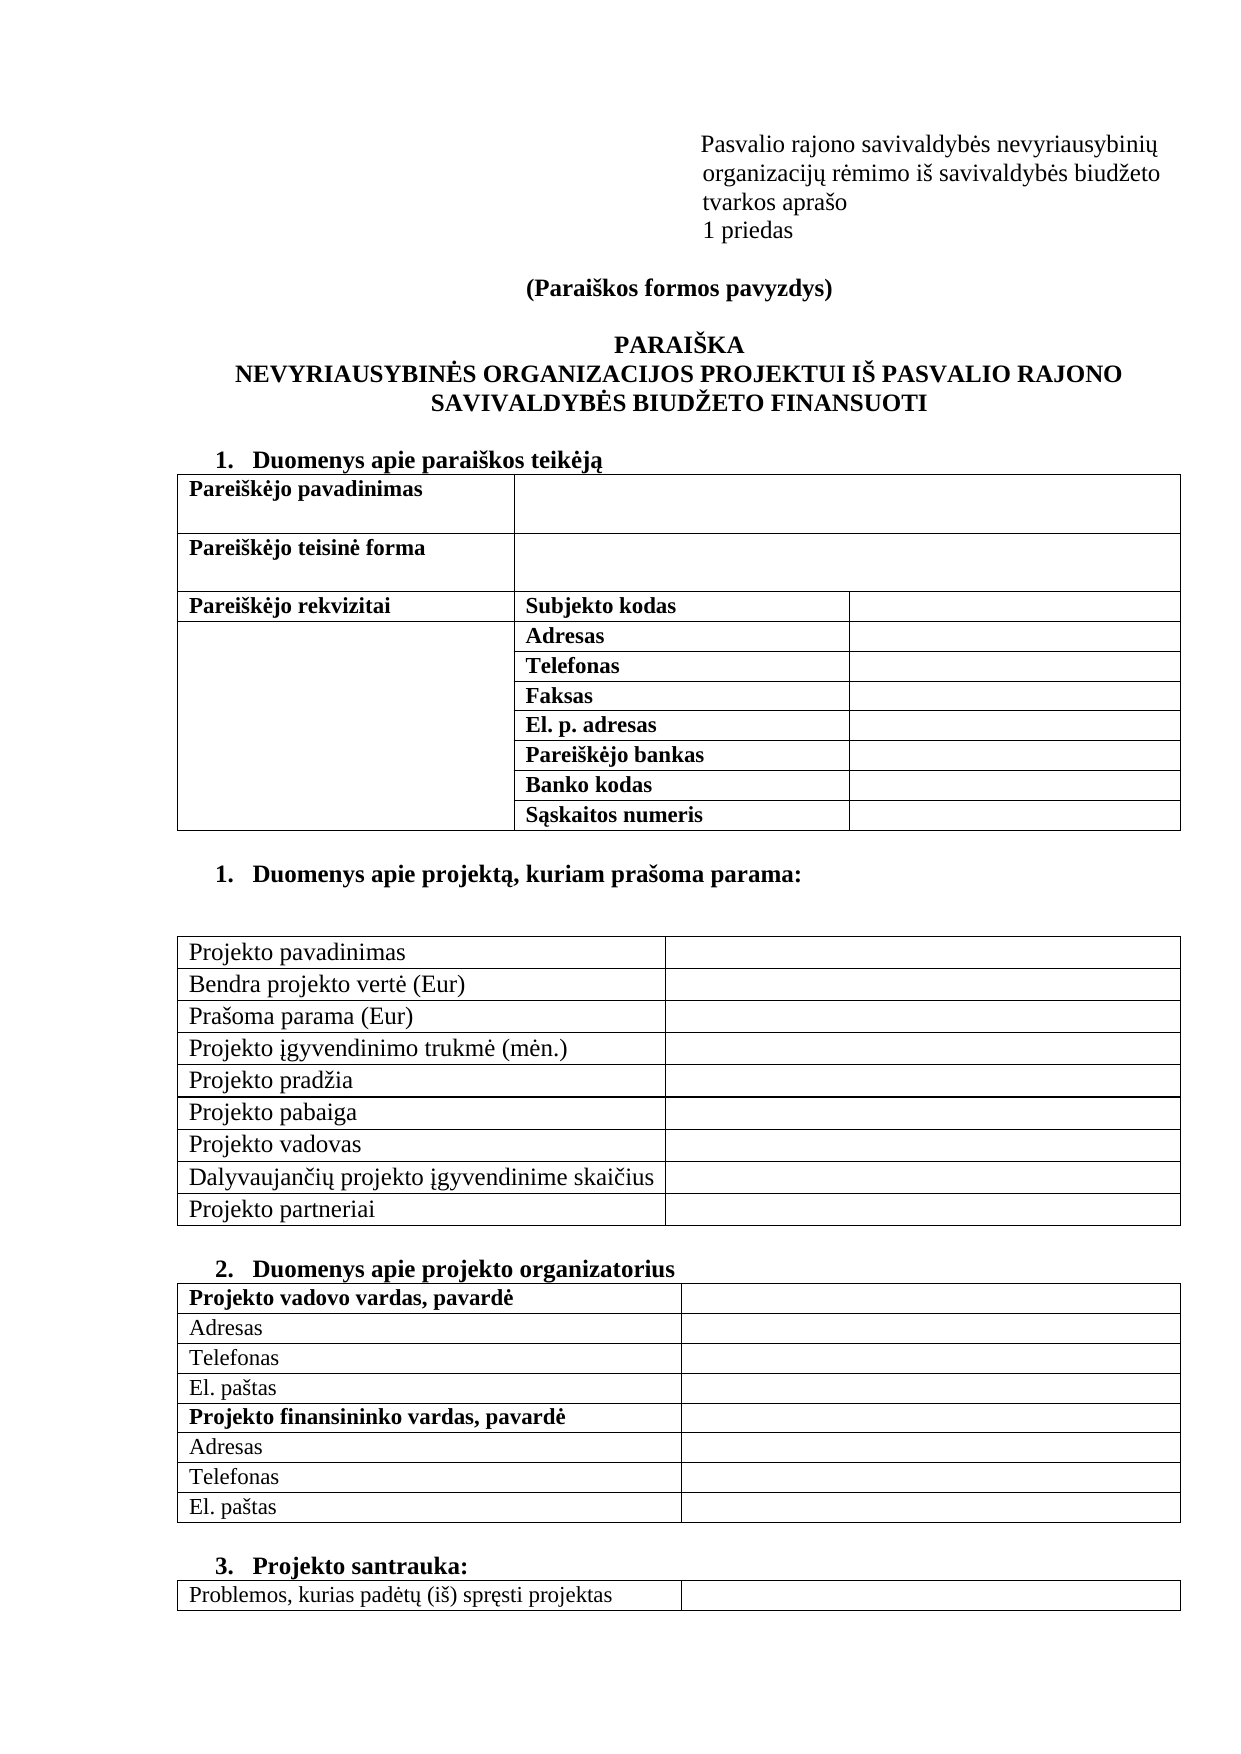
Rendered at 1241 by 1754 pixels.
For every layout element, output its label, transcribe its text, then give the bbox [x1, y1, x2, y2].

text 1 priedas [177, 215, 1181, 244]
table_cell [666, 1065, 1180, 1096]
text (Paraiškos formos pavyzdys) [177, 273, 1181, 302]
table_cell Projekto partneriai [178, 1194, 665, 1225]
text 1. Duomenys apie paraiškos teikėją [215, 445, 1181, 474]
text PARAIŠKA [177, 330, 1181, 359]
table_cell Telefonas [178, 1344, 681, 1373]
table_cell [682, 1493, 1180, 1522]
table_cell Adresas [178, 1433, 681, 1462]
table_cell Telefonas [178, 1463, 681, 1492]
table_cell [666, 1033, 1180, 1064]
table_cell El. p. adresas [515, 711, 849, 740]
table_cell [682, 1374, 1180, 1402]
table_cell Prašoma parama (Eur) [178, 1001, 665, 1032]
table_cell Pareiškėjo teisinė forma [178, 534, 514, 591]
table_cell Banko kodas [515, 771, 849, 800]
table_cell [666, 1001, 1180, 1032]
table_cell Adresas [178, 1314, 681, 1343]
table_cell [850, 592, 1180, 621]
table_cell Adresas [515, 622, 849, 651]
table_cell [682, 1433, 1180, 1462]
table_cell [682, 1344, 1180, 1373]
table_cell [666, 1162, 1180, 1193]
table_cell [850, 801, 1180, 829]
table_cell Projekto pabaiga [178, 1098, 665, 1128]
text NEVYRIAUSYBINĖS ORGANIZACIJOS PROJEKTUI IŠ PASVALIO RAJONO SAVIVALDYBĖS BIUDŽETO FINANSUOTI [177, 359, 1181, 417]
table_cell [682, 1463, 1180, 1492]
text 1. Duomenys apie projektą, kuriam prašoma parama: [215, 859, 1181, 888]
table_cell Bendra projekto vertė (Eur) [178, 969, 665, 1000]
table_cell [666, 1130, 1180, 1161]
table_cell Sąskaitos numeris [515, 801, 849, 829]
text tvarkos aprašo [552, 187, 1181, 215]
table_cell Subjekto kodas [515, 592, 849, 621]
text organizacijų rėmimo iš savivaldybės biudžeto [627, 158, 1181, 187]
table_cell [850, 771, 1180, 800]
table_cell [850, 622, 1180, 651]
table_header [666, 937, 1180, 968]
table_cell [850, 741, 1180, 770]
table_cell Projekto pradžia [178, 1065, 665, 1096]
table_cell [178, 622, 514, 829]
table_cell Projekto vadovas [178, 1130, 665, 1161]
table_header Pareiškėjo pavadinimas [178, 475, 514, 533]
table_cell Projekto įgyvendinimo trukmė (mėn.) [178, 1033, 665, 1064]
text Pasvalio rajono savivaldybės nevyriausybinių [552, 129, 1181, 158]
table_cell Projekto finansininko vardas, pavardė [178, 1404, 681, 1432]
table_header Projekto pavadinimas [178, 937, 665, 968]
text 2. Duomenys apie projekto organizatorius [215, 1254, 1181, 1283]
table_cell [850, 711, 1180, 740]
table_cell [850, 652, 1180, 681]
table_header Projekto vadovo vardas, pavardė [178, 1284, 681, 1313]
table_cell Faksas [515, 682, 849, 710]
table_cell El. paštas [178, 1493, 681, 1522]
table_cell [666, 969, 1180, 1000]
table_header [515, 475, 1180, 533]
table_cell [682, 1404, 1180, 1432]
text 3. Projekto santrauka: [215, 1551, 1181, 1580]
table_cell [515, 534, 1180, 591]
table_header [682, 1284, 1180, 1313]
table_cell [666, 1194, 1180, 1225]
table_cell Dalyvaujančių projekto įgyvendinime skaičius [178, 1162, 665, 1193]
table_cell Telefonas [515, 652, 849, 681]
table_cell [850, 682, 1180, 710]
table_cell [666, 1098, 1180, 1128]
table_cell Pareiškėjo bankas [515, 741, 849, 770]
table_header [682, 1581, 1180, 1610]
table_cell [682, 1314, 1180, 1343]
table_cell Pareiškėjo rekvizitai [178, 592, 514, 621]
table_cell El. paštas [178, 1374, 681, 1402]
table_header Problemos, kurias padėtų (iš) spręsti projektas [178, 1581, 681, 1610]
